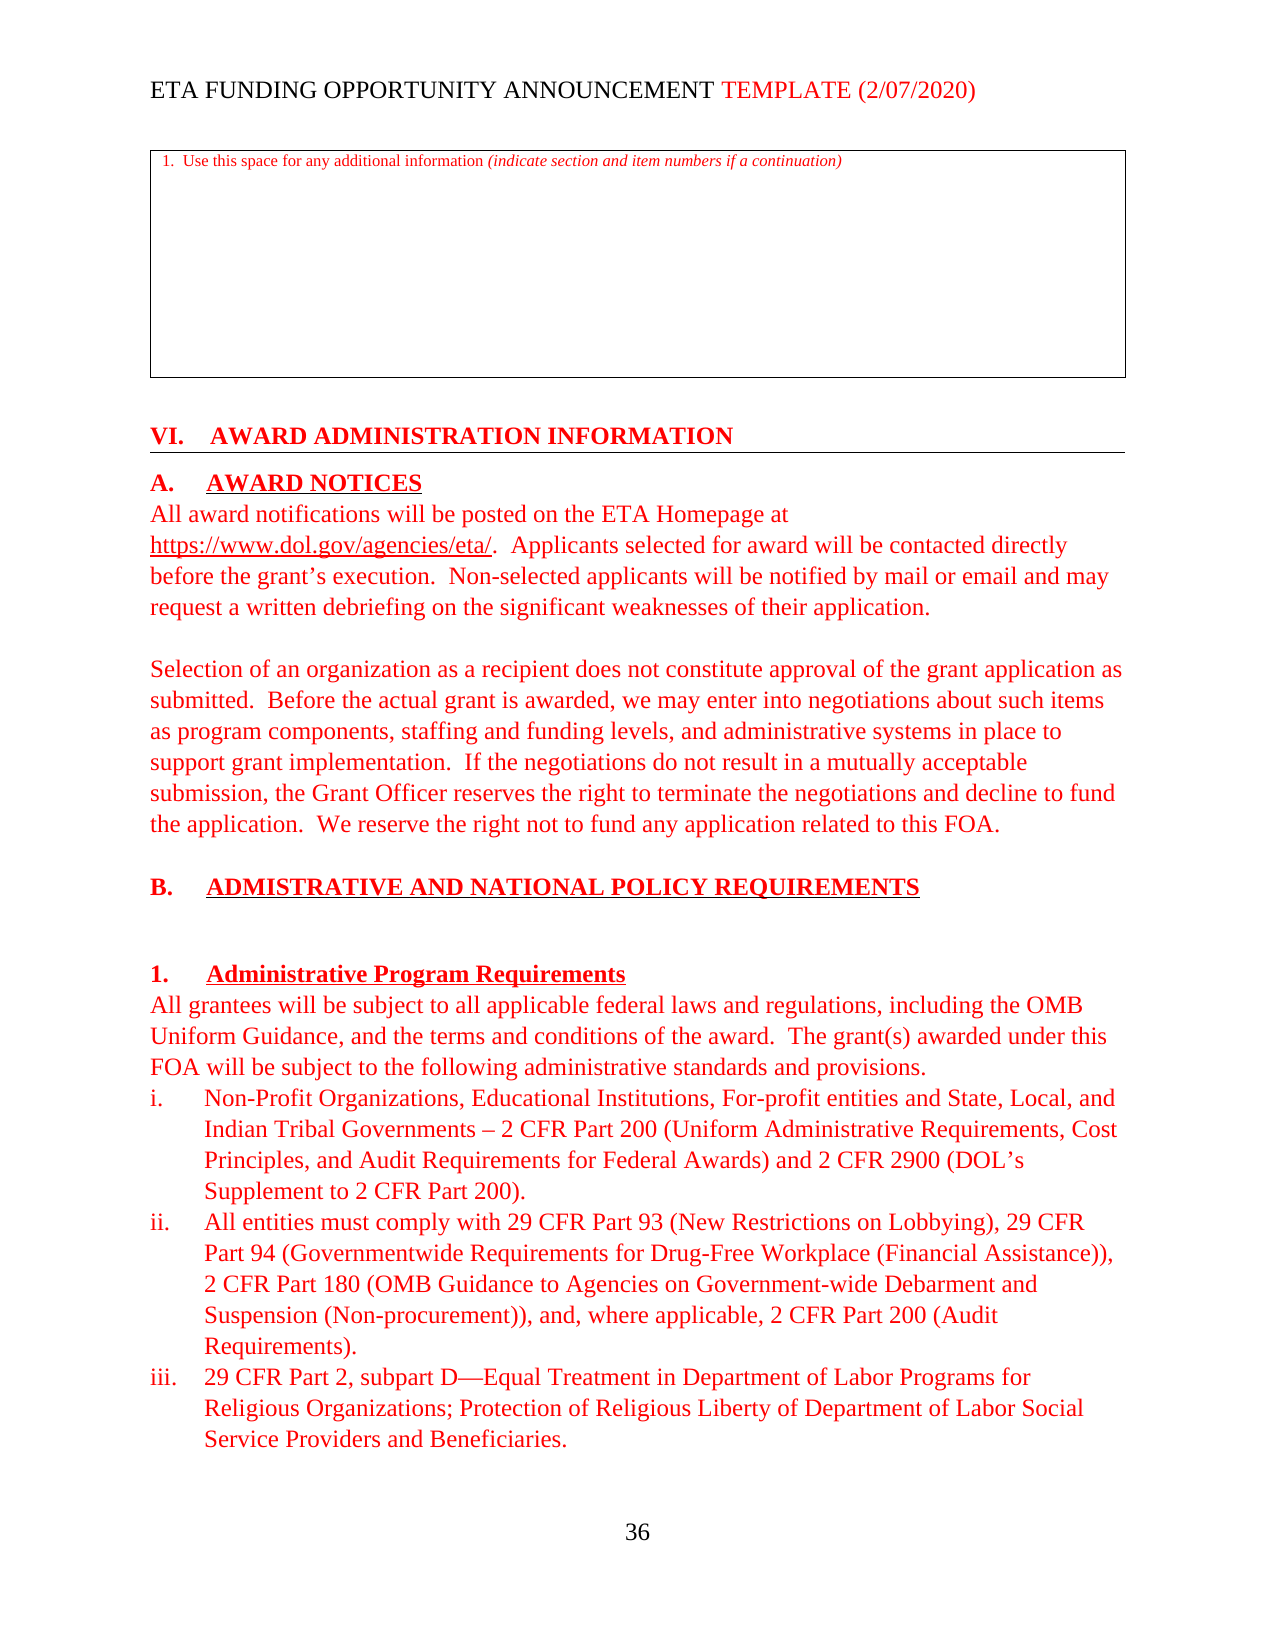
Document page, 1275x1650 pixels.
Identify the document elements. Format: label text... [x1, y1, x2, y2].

subtitle Administrative Program Requirements [150, 959, 1125, 987]
subtitle ADMISTRATIVE AND NATIONAL POLICY REQUIREMENTS [150, 872, 1125, 900]
subtitle AWARD ADMINISTRATION INFORMATION [150, 421, 1125, 452]
text Selection of an organization as a recipient does not constitute approval of the grant application as submitted. Before the actual grant is awarded, we may enter into negotiations about such items as program components, staffing and funding levels, and administrative systems in place to support grant implementation. If the negotiations do not result in a mutually acceptable submission, the Grant Officer reserves the right to terminate the negotiations and decline to fund the application. We reserve the right not to fund any application related to this FOA. [150, 654, 1125, 838]
table_cell 1. Use this space for any additional information (indicate section and item numbers if a continuation) [151, 151, 1125, 377]
text All entities must comply with 29 CFR Part 93 (New Restrictions on Lobbying), 29 CFR Part 94 (Governmentwide Requirements for Drug-Free Workplace (Financial Assistance)), 2 CFR Part 180 (OMB Guidance to Agencies on Government-wide Debarment and Suspension (Non-procurement)), and, where applicable, 2 CFR Part 200 (Audit Requirements). [150, 1207, 1125, 1360]
list Non-Profit Organizations, Educational Institutions, For-profit entities and State, Local, and Indian Tribal Governments – 2 CFR Part 200 (Uniform Administrative Requirements, Cost Principles, and Audit Requirements for Federal Awards) and 2 CFR 2900 (DOL’s Supplement to 2 CFR Part 200). [150, 1083, 1125, 1205]
subtitle AWARD NOTICES [150, 468, 1125, 497]
text 29 CFR Part 2, subpart D—Equal Treatment in Department of Labor Programs for Religious Organizations; Protection of Religious Liberty of Department of Labor Social Service Providers and Beneficiaries. [150, 1362, 1125, 1453]
text All award notifications will be posted on the ETA Homepage at https://www.dol.gov/agencies/eta/. Applicants selected for award will be contacted directly before the grant’s execution. Non-selected applicants will be notified by mail or email and may request a written debriefing on the significant weaknesses of their application. [150, 499, 1125, 621]
text All grantees will be subject to all applicable federal laws and regulations, including the OMB Uniform Guidance, and the terms and conditions of the award. The grant(s) awarded under this FOA will be subject to the following administrative standards and provisions. [150, 990, 1125, 1081]
